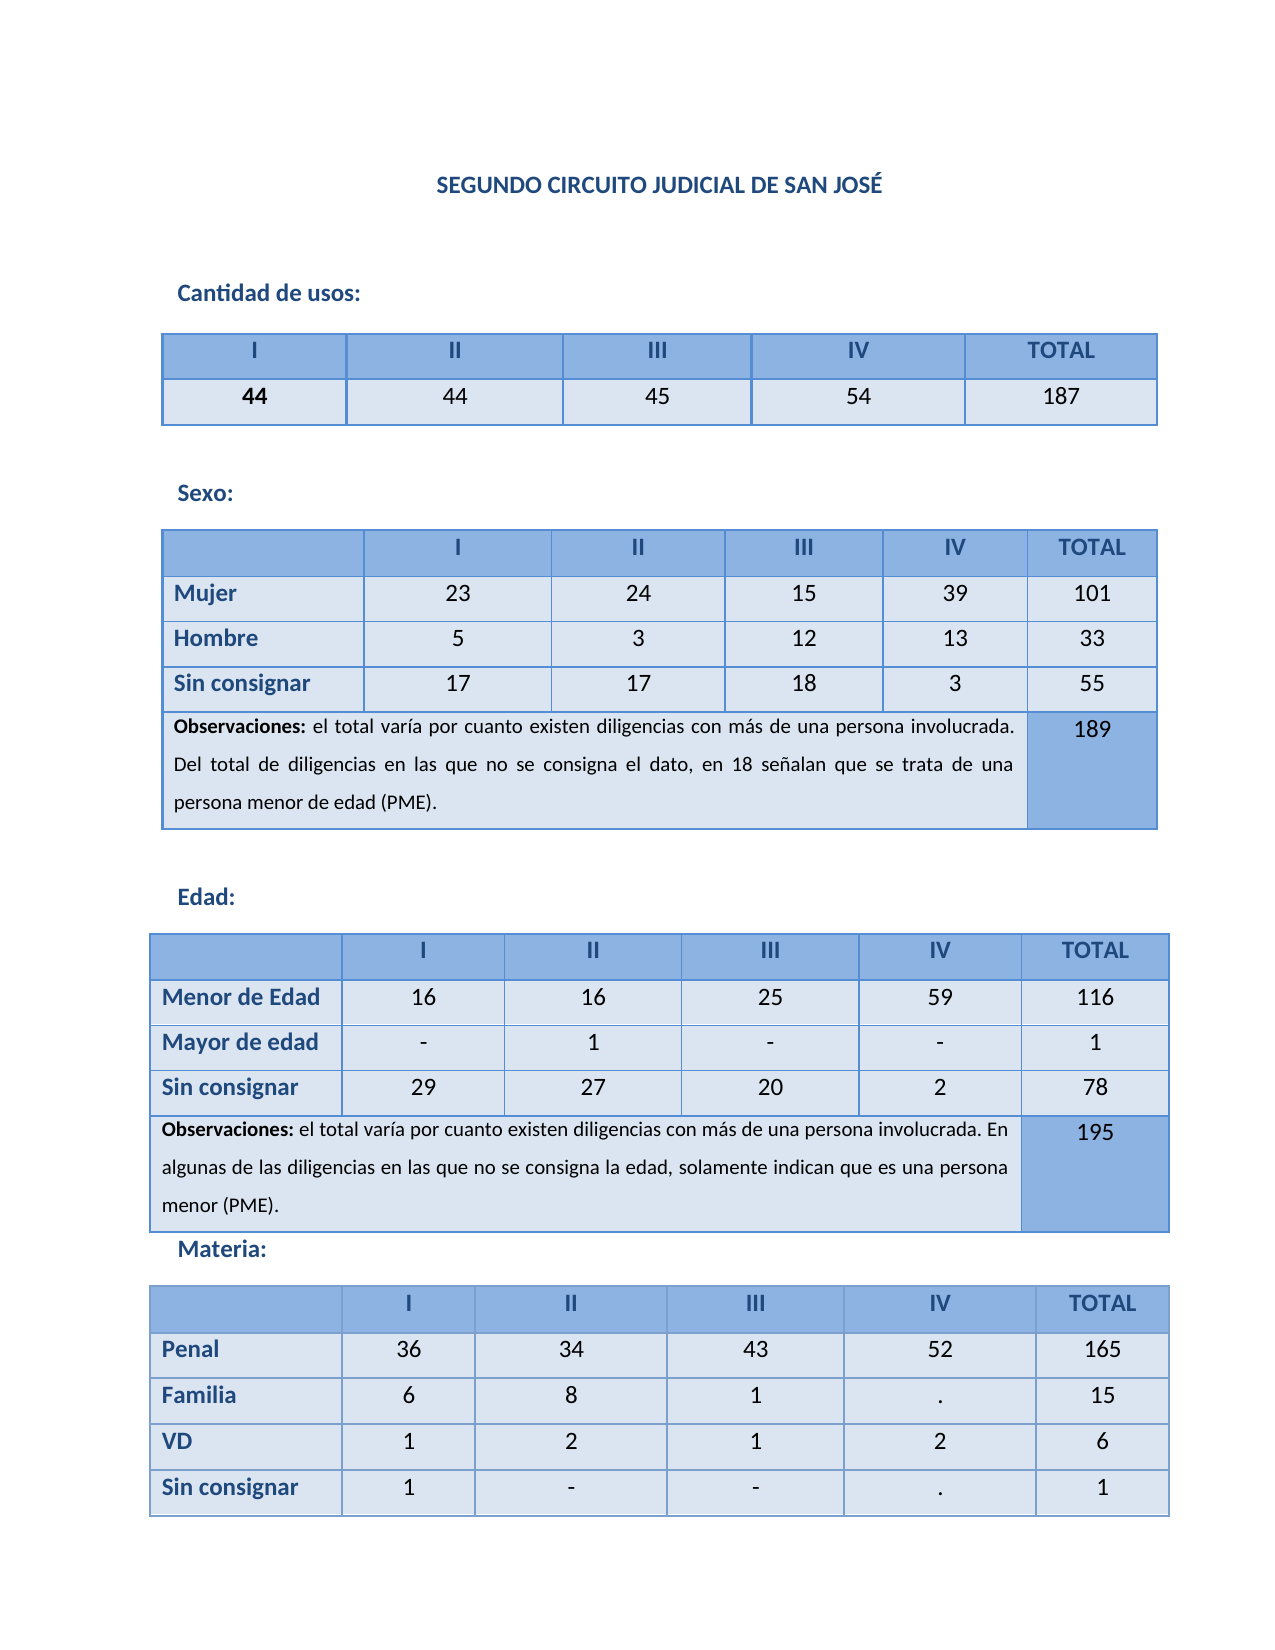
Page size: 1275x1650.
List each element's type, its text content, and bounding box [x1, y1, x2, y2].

table_cell 44 [164, 380, 345, 424]
table_header I [164, 335, 345, 378]
table_cell Hombre [164, 622, 363, 666]
table_header TOTAL [1028, 531, 1156, 576]
table_cell 195 [1022, 1117, 1168, 1231]
table_cell 1 [668, 1379, 843, 1423]
table_cell 25 [682, 981, 858, 1024]
table_header III [682, 935, 858, 979]
table_cell 189 [1028, 713, 1156, 828]
table_cell 6 [343, 1379, 474, 1423]
table_cell 45 [564, 380, 750, 424]
table_cell 187 [966, 380, 1156, 424]
table_header I [365, 531, 551, 576]
table_cell Sin consignar [164, 668, 363, 711]
table_cell Sin consignar [151, 1071, 341, 1115]
table_cell 24 [552, 577, 724, 621]
table_header II [505, 935, 681, 979]
table_cell 36 [343, 1334, 474, 1377]
table_cell - [476, 1471, 666, 1514]
table_cell 2 [476, 1425, 666, 1469]
table_cell . [845, 1379, 1035, 1423]
table_cell 1 [505, 1026, 681, 1070]
table_cell 44 [348, 380, 562, 424]
table_cell 17 [365, 668, 551, 711]
table_cell 16 [505, 981, 681, 1024]
table_cell 17 [552, 668, 724, 711]
table_header IV [860, 935, 1021, 979]
table_cell 1 [668, 1425, 843, 1469]
table_cell 27 [505, 1071, 681, 1115]
table_cell 5 [365, 622, 551, 666]
table_header [164, 531, 363, 576]
table_header [151, 1287, 341, 1332]
table_cell 13 [884, 622, 1027, 666]
table_cell VD [151, 1425, 341, 1469]
text Edad: [148, 881, 1157, 912]
table_cell - [682, 1026, 858, 1070]
table_cell 15 [726, 577, 882, 621]
table_header [151, 935, 341, 979]
table_cell 15 [1037, 1379, 1168, 1423]
table_cell 16 [343, 981, 504, 1024]
table_cell 12 [726, 622, 882, 666]
text SEGUNDO CIRCUITO JUDICIAL DE SAN JOSÉ [162, 169, 1157, 200]
table_header III [564, 335, 750, 378]
table_cell 116 [1022, 981, 1168, 1024]
table_cell 1 [1037, 1471, 1168, 1514]
table_cell 6 [1037, 1425, 1168, 1469]
table_cell 165 [1037, 1334, 1168, 1377]
table_cell 1 [343, 1471, 474, 1514]
table_cell - [343, 1026, 504, 1070]
table_header I [343, 1287, 474, 1332]
table_cell 34 [476, 1334, 666, 1377]
table_cell 78 [1022, 1071, 1168, 1115]
table_header I [343, 935, 504, 979]
table_cell - [860, 1026, 1021, 1070]
table_cell 20 [682, 1071, 858, 1115]
table_cell Observaciones: el total varía por cuanto existen diligencias con más de una persona involucrada. Del total de diligencias en las que no se consigna el dato, en 18 señalan que se trata de una persona menor de edad (PME). [164, 713, 1027, 828]
table_header TOTAL [1037, 1287, 1168, 1332]
table_cell 55 [1028, 668, 1156, 711]
table_cell 2 [860, 1071, 1021, 1115]
table_cell 39 [884, 577, 1027, 621]
table_cell 33 [1028, 622, 1156, 666]
table_cell Sin consignar [151, 1471, 341, 1514]
table_header II [348, 335, 562, 378]
text Cantidad de usos: [148, 277, 1157, 307]
table_cell Menor de Edad [151, 981, 341, 1024]
table_cell 18 [726, 668, 882, 711]
table_cell 1 [1022, 1026, 1168, 1070]
table_cell 8 [476, 1379, 666, 1423]
text Materia: [162, 1233, 1157, 1264]
table_header TOTAL [1022, 935, 1168, 979]
table_header IV [753, 335, 964, 378]
table_header IV [884, 531, 1027, 576]
table_header II [552, 531, 724, 576]
table_cell 3 [552, 622, 724, 666]
table_header III [726, 531, 882, 576]
table_cell 23 [365, 577, 551, 621]
table_header TOTAL [966, 335, 1156, 378]
table_cell Observaciones: el total varía por cuanto existen diligencias con más de una persona involucrada. En algunas de las diligencias en las que no se consigna la edad, solamente indican que es una persona menor (PME). [151, 1117, 1021, 1231]
table_cell 3 [884, 668, 1027, 711]
table_cell 52 [845, 1334, 1035, 1377]
table_cell 2 [845, 1425, 1035, 1469]
table_cell . [845, 1471, 1035, 1514]
table_cell Familia [151, 1379, 341, 1423]
table_cell 1 [343, 1425, 474, 1469]
table_cell 43 [668, 1334, 843, 1377]
text Sexo: [148, 477, 1157, 508]
table_cell Mujer [164, 577, 363, 621]
table_cell Mayor de edad [151, 1026, 341, 1070]
table_header III [668, 1287, 843, 1332]
table_cell 29 [343, 1071, 504, 1115]
table_header IV [845, 1287, 1035, 1332]
table_cell 54 [753, 380, 964, 424]
table_header II [476, 1287, 666, 1332]
table_cell Penal [151, 1334, 341, 1377]
table_cell 101 [1028, 577, 1156, 621]
table_cell 59 [860, 981, 1021, 1024]
table_cell - [668, 1471, 843, 1514]
